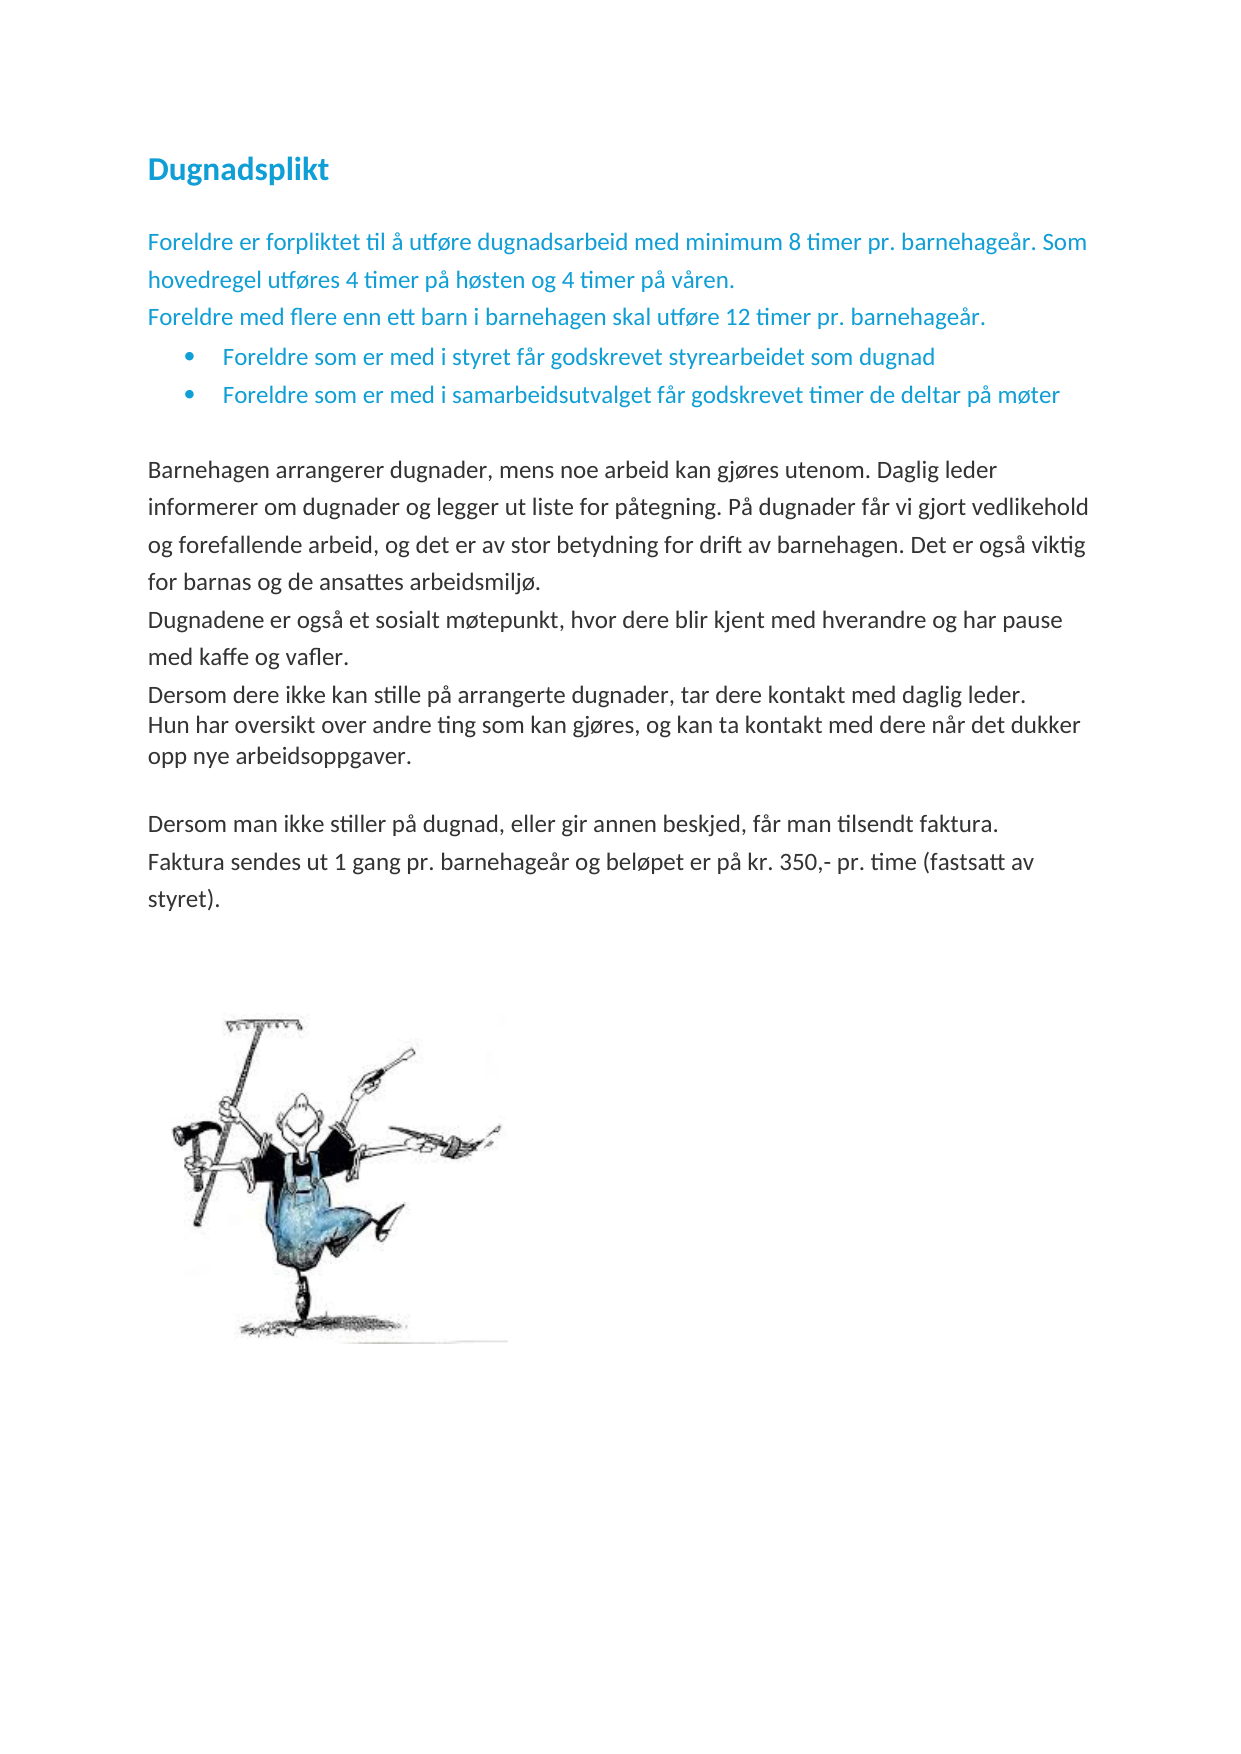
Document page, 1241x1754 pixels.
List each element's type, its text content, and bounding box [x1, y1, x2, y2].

picture [147, 1001, 508, 1344]
text Hun har oversikt over andre ting som kan gjøres, og kan ta kontakt med dere når det dukker opp nye arbeidsoppgaver. [148, 709, 1093, 771]
text Dersom dere ikke kan stille på arrangerte dugnader, tar dere kontakt med daglig leder. [148, 672, 1093, 709]
list Foreldre som er med i samarbeidsutvalget får godskrevet timer de deltar på møter [185, 372, 1093, 409]
text Dugnadene er også et sosialt møtepunkt, hvor dere blir kjent med hverandre og har pause med kaffe og vafler. [148, 597, 1093, 672]
list Foreldre som er med i styret får godskrevet styrearbeidet som dugnad [185, 332, 1093, 372]
text Barnehagen arrangerer dugnader, mens noe arbeid kan gjøres utenom. Daglig leder informerer om dugnader og legger ut liste for påtegning. På dugnader får vi gjort vedlikehold og forefallende arbeid, og det er av stor betydning for drift av barnehagen. Det er også viktig for barnas og de ansattes arbeidsmiljø. [148, 447, 1093, 597]
text Dugnadsplikt [148, 148, 1093, 188]
text Dersom man ikke stiller på dugnad, eller gir annen beskjed, får man tilsendt faktura. [148, 801, 1093, 839]
text Foreldre med flere enn ett barn i barnehagen skal utføre 12 timer pr. barnehageår. [148, 294, 1093, 332]
text Faktura sendes ut 1 gang pr. barnehageår og beløpet er på kr. 350,- pr. time (fastsatt av styret). [148, 839, 1093, 914]
text Foreldre er forpliktet til å utføre dugnadsarbeid med minimum 8 timer pr. barnehageår. Som hovedregel utføres 4 timer på høsten og 4 timer på våren. [148, 219, 1093, 294]
